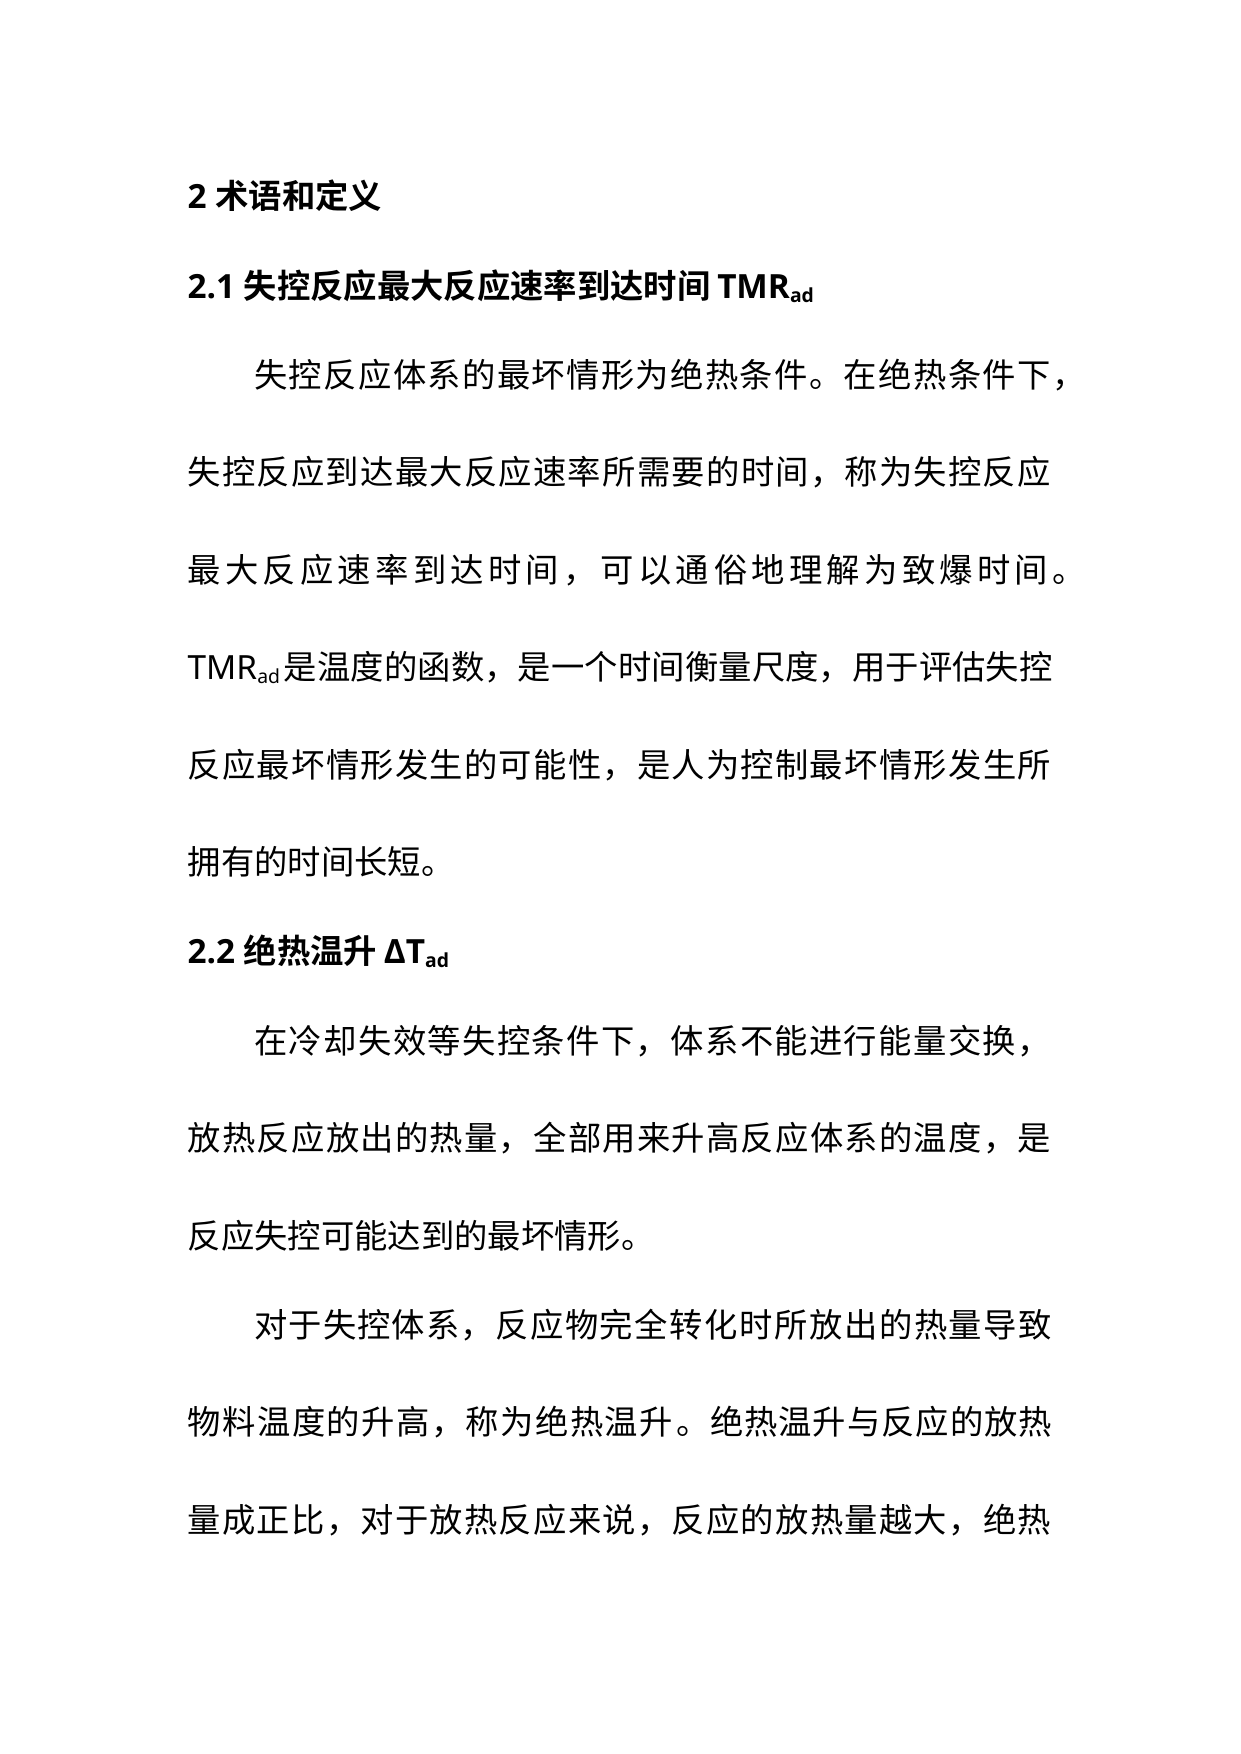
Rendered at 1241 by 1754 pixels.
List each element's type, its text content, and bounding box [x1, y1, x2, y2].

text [187, 1290, 1053, 1550]
text 2 术语和定义 [187, 162, 1053, 227]
text 2.1 失控反应最大反应速率到达时间TMRad [187, 251, 1053, 316]
text 2.2 绝热温升ΔTad [187, 917, 1053, 982]
text 失控反应体系的最坏情形为绝热条件。在绝热条件下，失控反应到达最大反应速率所需要的时间，称为失控反应最大反应速率到达时间，可以通俗地理解为致爆时间。TMRad是温度的函数，是一个时间衡量尺度，用于评估失控反应最坏情形发生的可能性，是人为控制最坏情形发生所拥有的时间长短。 [187, 340, 1053, 893]
text 在冷却失效等失控条件下，体系不能进行能量交换，放热反应放出的热量，全部用来升高反应体系的温度，是反应失控可能达到的最坏情形。 [187, 1006, 1053, 1266]
